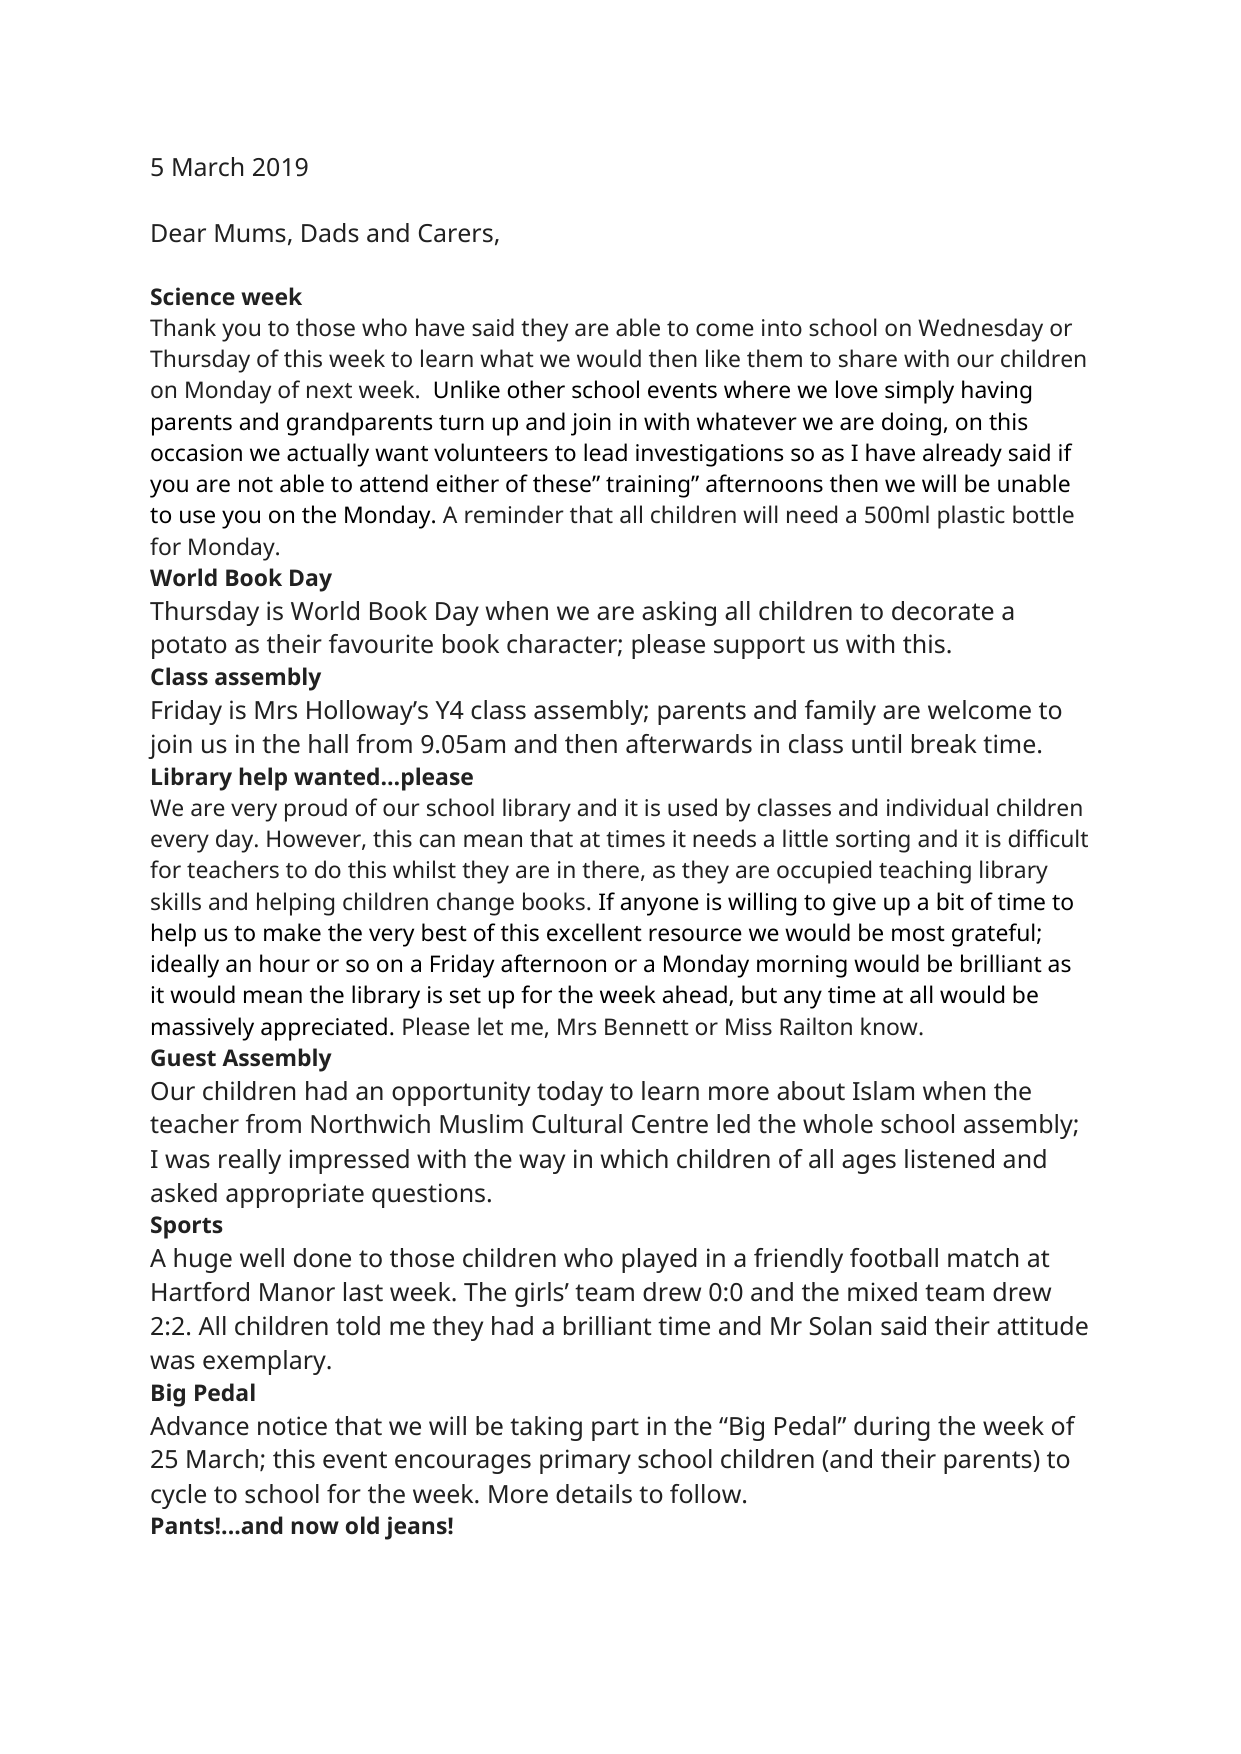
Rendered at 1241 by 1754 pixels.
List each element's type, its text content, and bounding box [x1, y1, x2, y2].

text We are very proud of our school library and it is used by classes and individual children every day. However, this can mean that at times it needs a little sorting and it is difficult for teachers to do this whilst they are in there, as they are occupied teaching library skills and helping children change books. If anyone is willing to give up a bit of time to help us to make the very best of this excellent resource we would be most grateful; ideally an hour or so on a Friday afternoon or a Monday morning would be brilliant as it would mean the library is set up for the week ahead, but any time at all would be massively appreciated. Please let me, Mrs Bennett or Miss Railton know. [150, 792, 1090, 1042]
text Class assembly [150, 661, 1090, 692]
text A huge well done to those children who played in a friendly football match at Hartford Manor last week. The girls’ team drew 0:0 and the mixed team drew 2:2. All children told me they had a brilliant time and Mr Solan said their attitude was exemplary. [150, 1241, 1090, 1377]
text Pants!...and now old jeans! [150, 1510, 1090, 1542]
text Library help wanted…please [150, 761, 1090, 792]
text Guest Assembly [150, 1042, 1090, 1073]
text Thursday is World Book Day when we are asking all children to decorate a potato as their favourite book character; please support us with this. [150, 593, 1090, 661]
text Dear Mums, Dads and Carers, [150, 215, 1090, 249]
text Advance notice that we will be taking part in the “Big Pedal” during the week of 25 March; this event encourages primary school children (and their parents) to cycle to school for the week. More details to follow. [150, 1408, 1090, 1510]
text Friday is Mrs Holloway’s Y4 class assembly; parents and family are welcome to join us in the hall from 9.05am and then afterwards in class until break time. [150, 692, 1090, 761]
text Our children had an opportunity today to learn more about Islam when the teacher from Northwich Muslim Cultural Centre led the whole school assembly; I was really impressed with the way in which children of all ages listened and asked appropriate questions. [150, 1073, 1090, 1209]
text Sports [150, 1209, 1090, 1241]
text Big Pedal [150, 1377, 1090, 1408]
text Science week [150, 281, 1090, 312]
text 5 March 2019 [150, 150, 1090, 184]
text World Book Day [150, 562, 1090, 593]
text Thank you to those who have said they are able to come into school on Wednesday or Thursday of this week to learn what we would then like them to share with our children on Monday of next week. Unlike other school events where we love simply having parents and grandparents turn up and join in with whatever we are doing, on this occasion we actually want volunteers to lead investigations so as I have already said if you are not able to attend either of these” training” afternoons then we will be unable to use you on the Monday. A reminder that all children will need a 500ml plastic bottle for Monday. [150, 312, 1090, 562]
